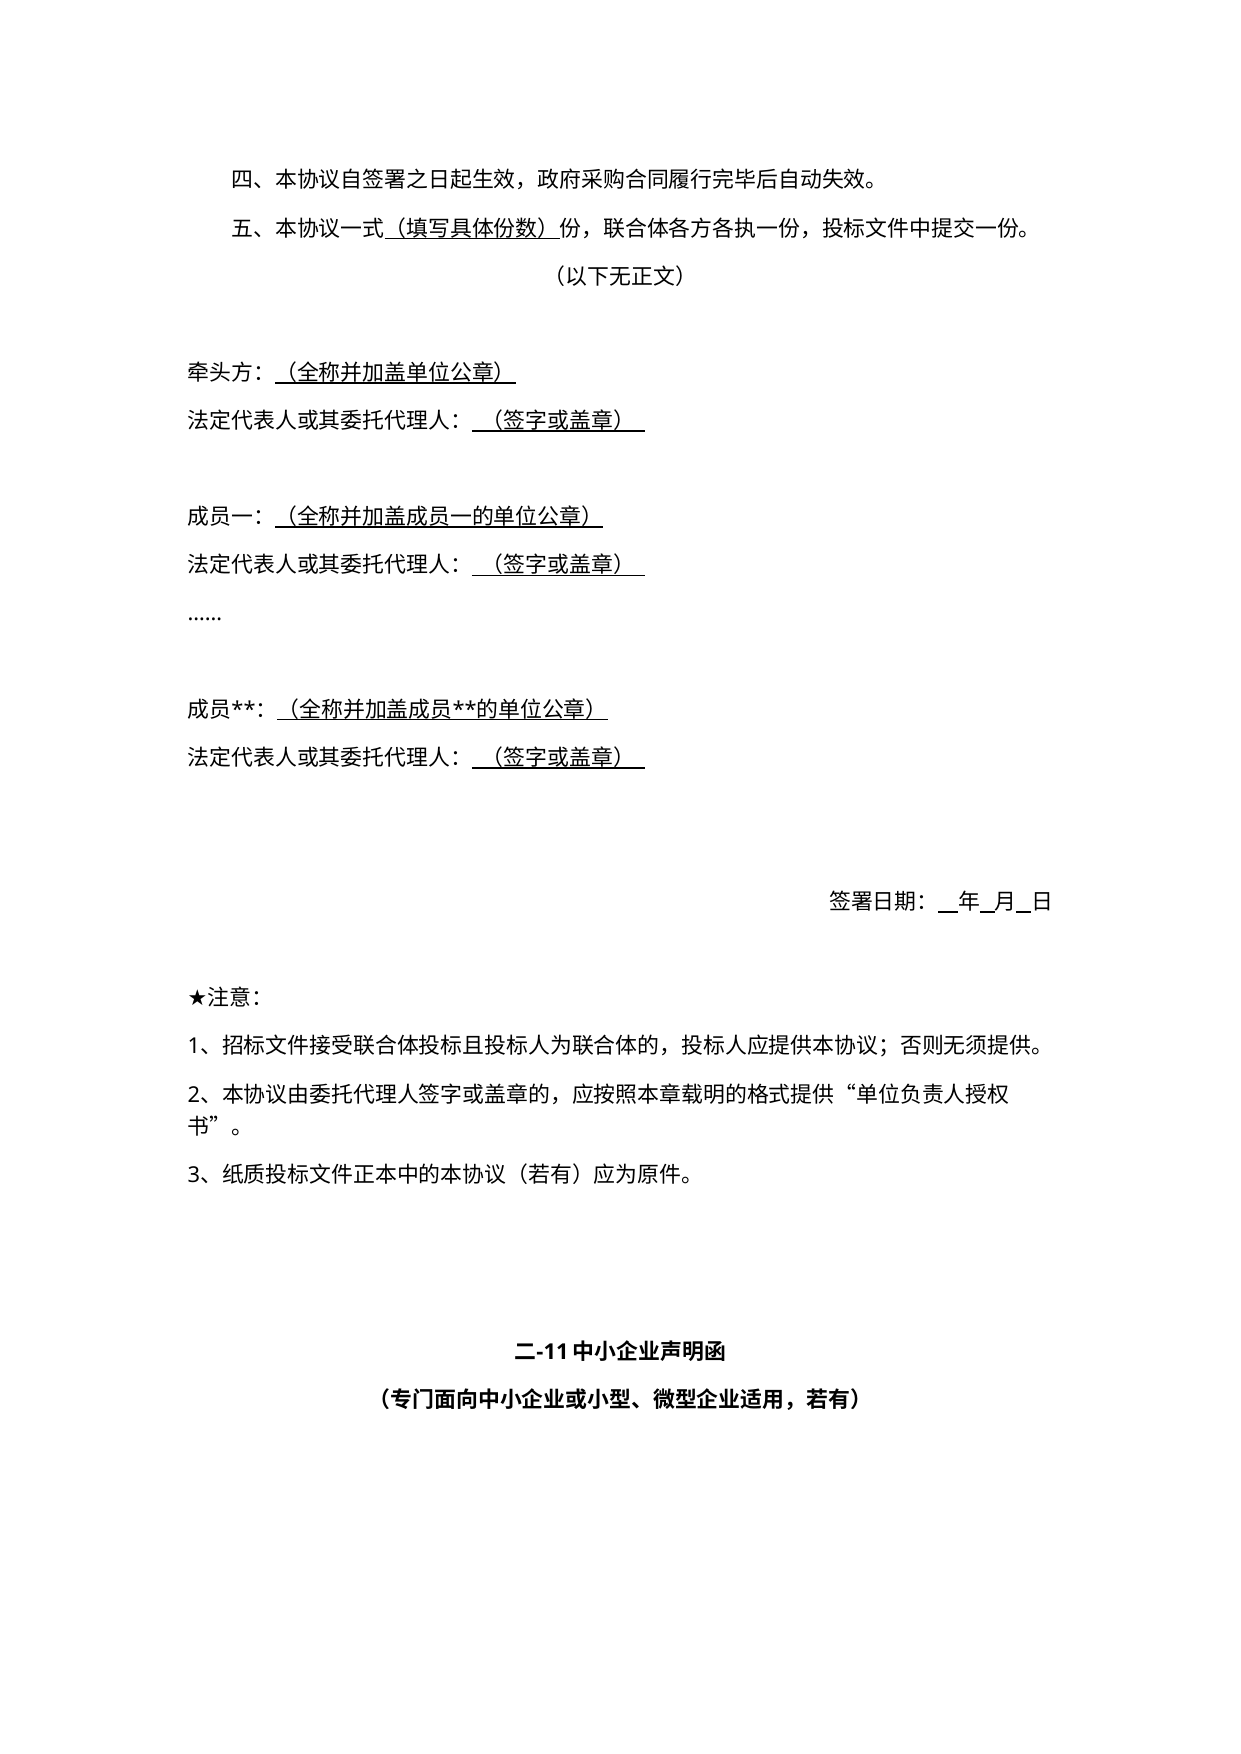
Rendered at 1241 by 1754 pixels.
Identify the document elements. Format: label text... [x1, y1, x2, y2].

text 牵头方：（全称并加盖单位公章） [187, 354, 1053, 387]
text 法定代表人或其委托代理人： （签字或盖章） [187, 403, 1053, 435]
text 1、招标文件接受联合体投标且投标人为联合体的，投标人应提供本协议；否则无须提供。 [187, 1028, 1053, 1061]
text …… [187, 595, 1053, 628]
text 二-11中小企业声明函 [187, 1301, 1053, 1366]
text 五、本协议一式（填写具体份数）份，联合体各方各执一份，投标文件中提交一份。 [187, 210, 1053, 243]
text 3、纸质投标文件正本中的本协议（若有）应为原件。 [187, 1157, 1053, 1189]
text 成员一：（全称并加盖成员一的单位公章） [187, 499, 1053, 531]
text ★注意： [187, 980, 1053, 1013]
text 2、本协议由委托代理人签字或盖章的，应按照本章载明的格式提供“单位负责人授权书”。 [187, 1076, 1053, 1141]
text 成员**：（全称并加盖成员**的单位公章） [187, 691, 1053, 724]
text （以下无正文） [187, 258, 1053, 291]
text 法定代表人或其委托代理人： （签字或盖章） [187, 547, 1053, 579]
text （专门面向中小企业或小型、微型企业适用，若有） [187, 1382, 1053, 1414]
text 法定代表人或其委托代理人： （签字或盖章） [187, 739, 1053, 772]
text 签署日期： 年 月 日 [187, 884, 1053, 916]
text 四、本协议自签署之日起生效，政府采购合同履行完毕后自动失效。 [187, 162, 1053, 194]
